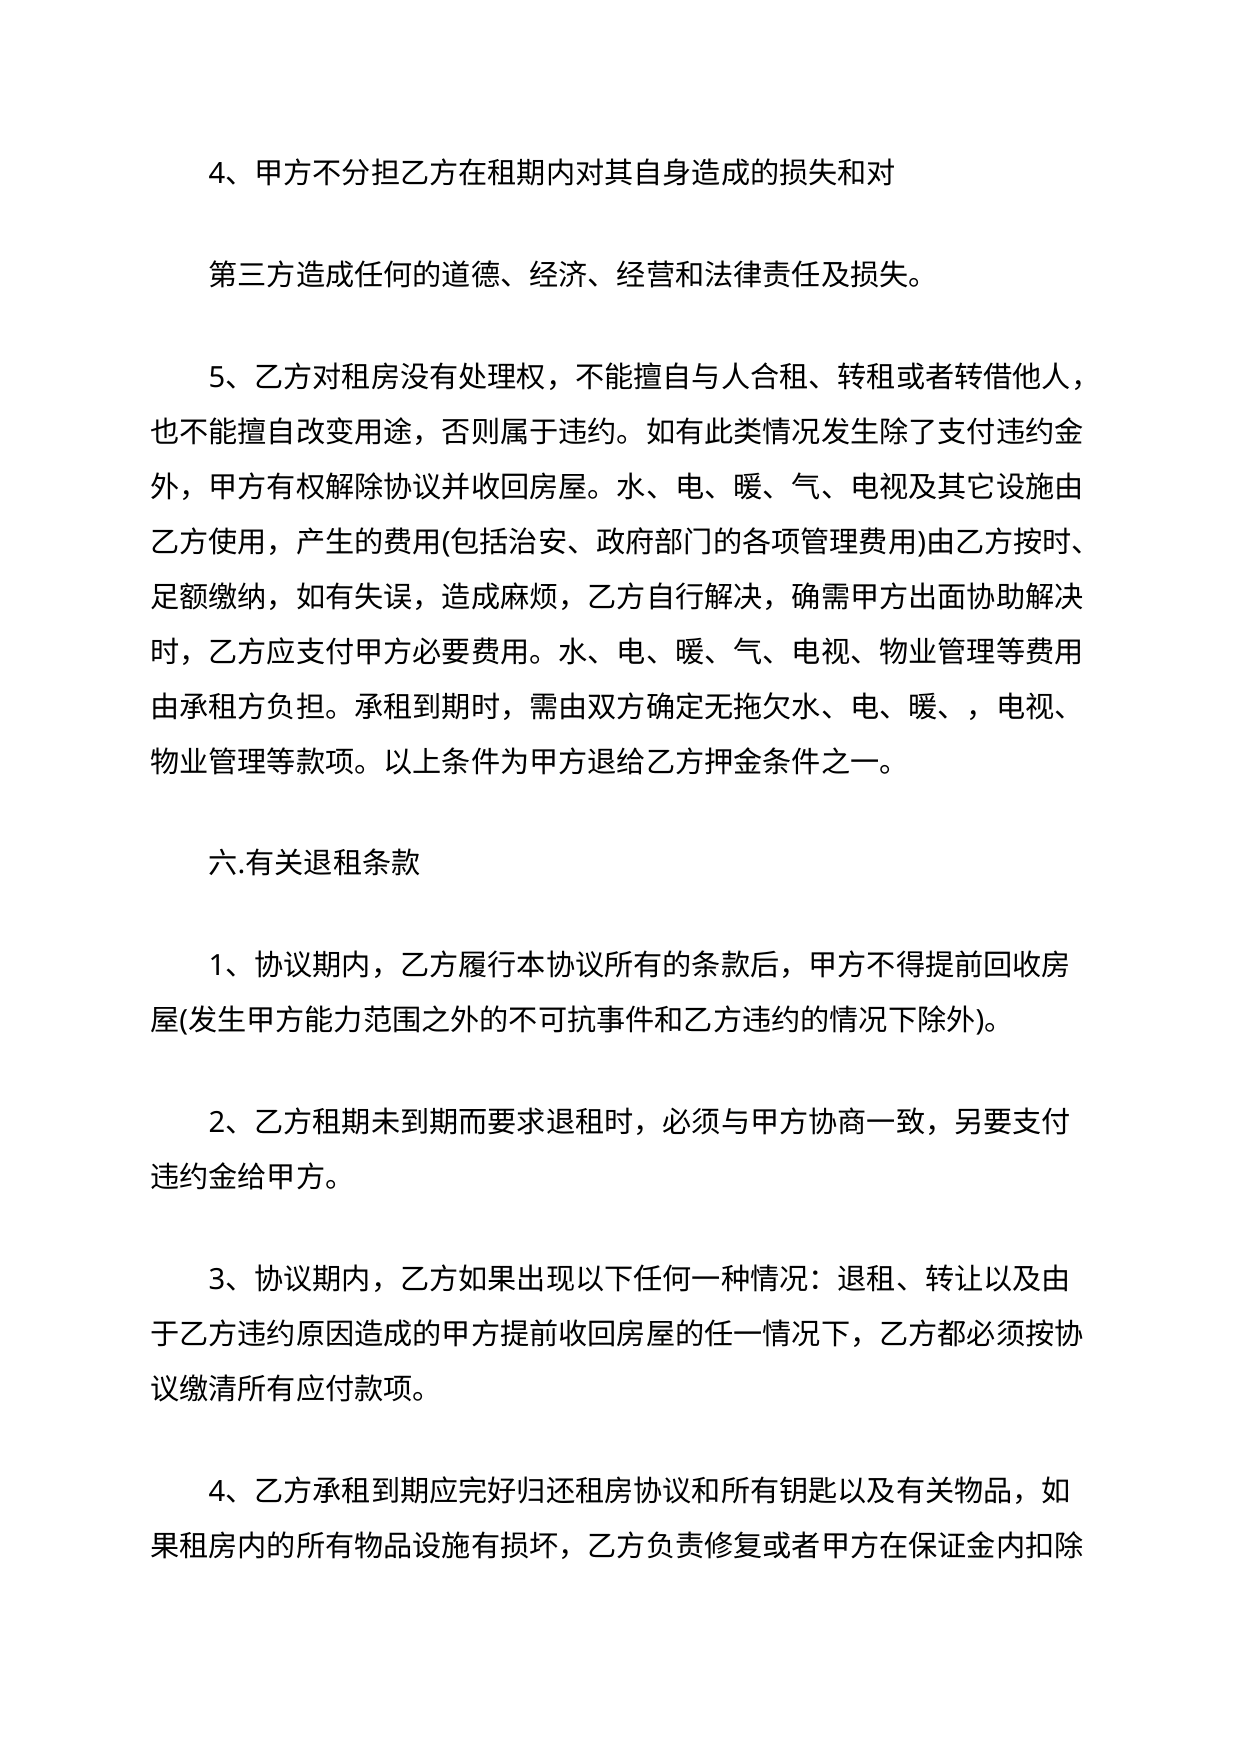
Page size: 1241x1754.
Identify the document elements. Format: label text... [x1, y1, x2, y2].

text 5、乙方对租房没有处理权，不能擅自与人合租、转租或者转借他人，也不能擅自改变用途，否则属于违约。如有此类情况发生除了支付违约金外，甲方有权解除协议并收回房屋。水、电、暖、气、电视及其它设施由乙方使用，产生的费用(包括治安、政府部门的各项管理费用)由乙方按时、足额缴纳，如有失误，造成麻烦，乙方自行解决，确需甲方出面协助解决时，乙方应支付甲方必要费用。水、电、暖、气、电视、物业管理等费用由承租方负担。承租到期时，需由双方确定无拖欠水、电、暖、，电视、物业管理等款项。以上条件为甲方退给乙方押金条件之一。 [150, 354, 1090, 781]
text 4、甲方不分担乙方在租期内对其自身造成的损失和对 [150, 150, 1090, 192]
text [150, 1467, 1090, 1565]
text 2、乙方租期未到期而要求退租时，必须与甲方协商一致，另要支付违约金给甲方。 [150, 1099, 1090, 1196]
text 1、协议期内，乙方履行本协议所有的条款后，甲方不得提前回收房屋(发生甲方能力范围之外的不可抗事件和乙方违约的情况下除外)。 [150, 942, 1090, 1039]
text 六.有关退租条款 [150, 840, 1090, 882]
text 3、协议期内，乙方如果出现以下任何一种情况：退租、转让以及由于乙方违约原因造成的甲方提前收回房屋的任一情况下，乙方都必须按协议缴清所有应付款项。 [150, 1256, 1090, 1408]
text 第三方造成任何的道德、经济、经营和法律责任及损失。 [150, 252, 1090, 294]
